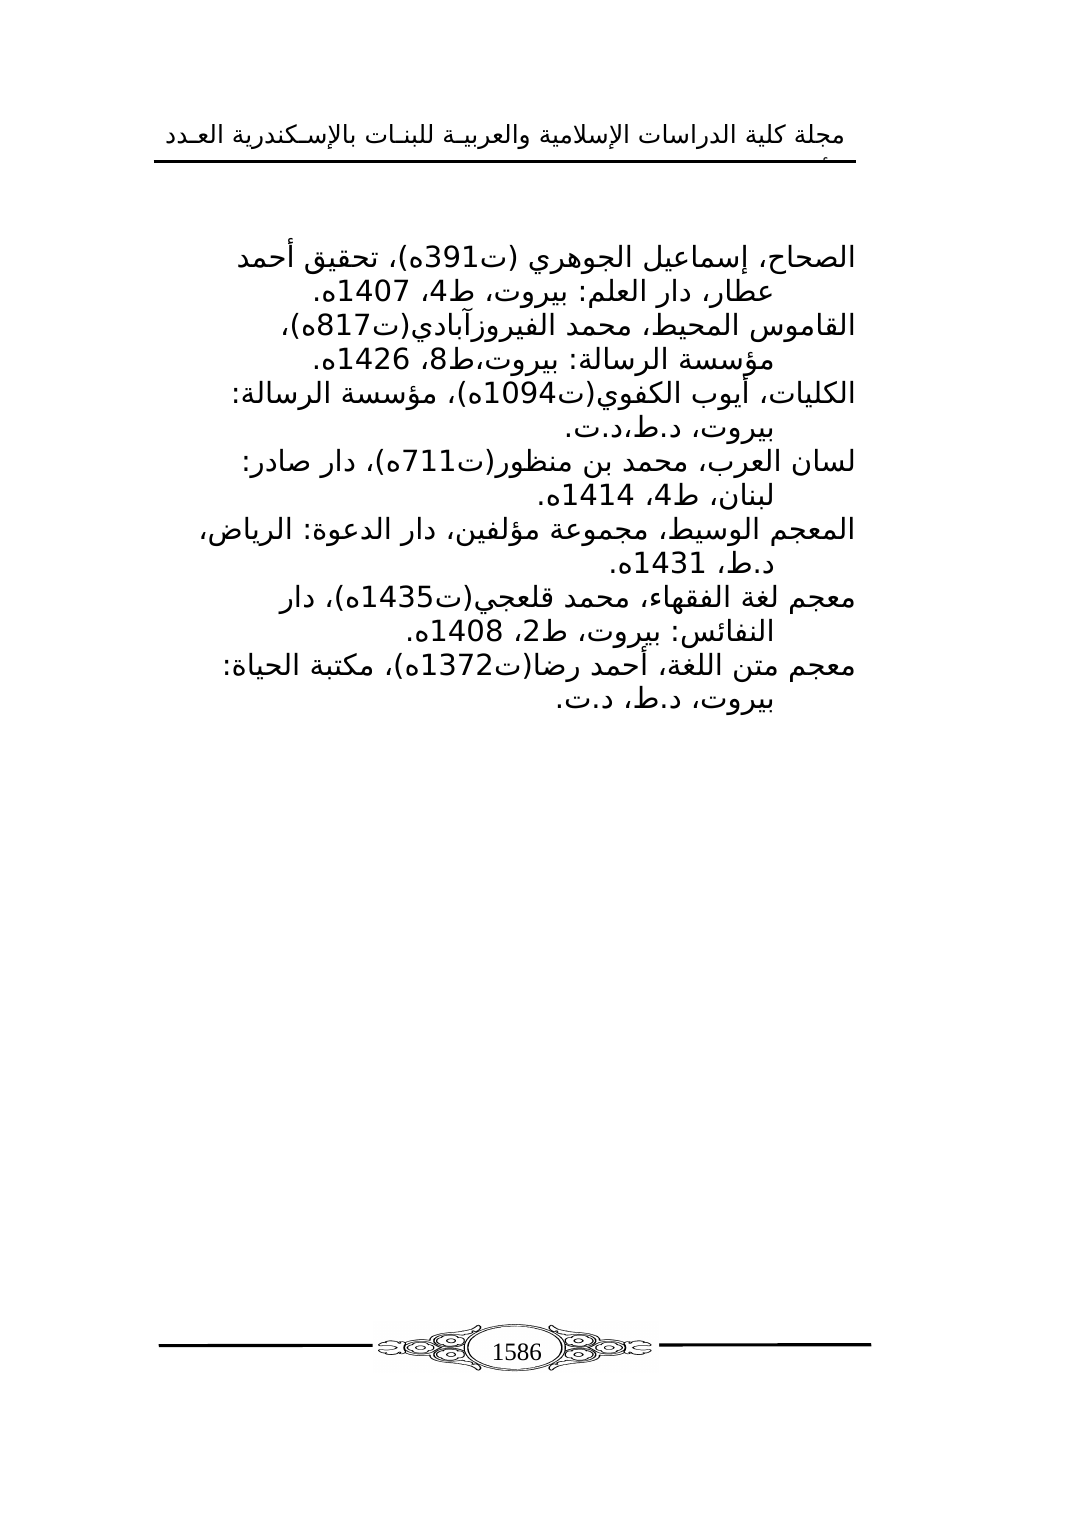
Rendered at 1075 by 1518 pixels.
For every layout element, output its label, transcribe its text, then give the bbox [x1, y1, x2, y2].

picture [372, 1321, 660, 1373]
text معجم لغة الفقهاء، محمد قلعجي(ت1435ه)، دار النفائس: بيروت، ط2، 1408ه. [177, 580, 856, 648]
text القاموس المحيط، محمد الفيروزآبادي(ت817ه)، مؤسسة الرسالة: بيروت،ط8، 1426ه. [177, 308, 856, 376]
text لسان العرب، محمد بن منظور(ت711ه)، دار صادر: لبنان، ط4، 1414ه. [177, 444, 856, 512]
text المعجم الوسيط، مجموعة مؤلفين، دار الدعوة: الرياض، د.ط، 1431ه. [177, 512, 856, 580]
text الصحاح، إسماعيل الجوهري (ت391ه)، تحقيق أحمد عطار، دار العلم: بيروت، ط4، 1407ه. [177, 240, 856, 308]
text معجم متن اللغة، أحمد رضا(ت1372ه)، مكتبة الحياة: بيروت، د.ط، د.ت. [177, 648, 856, 716]
text الكليات، أيوب الكفوي(ت1094ه)، مؤسسة الرسالة: بيروت، د.ط،د.ت. [177, 376, 856, 444]
